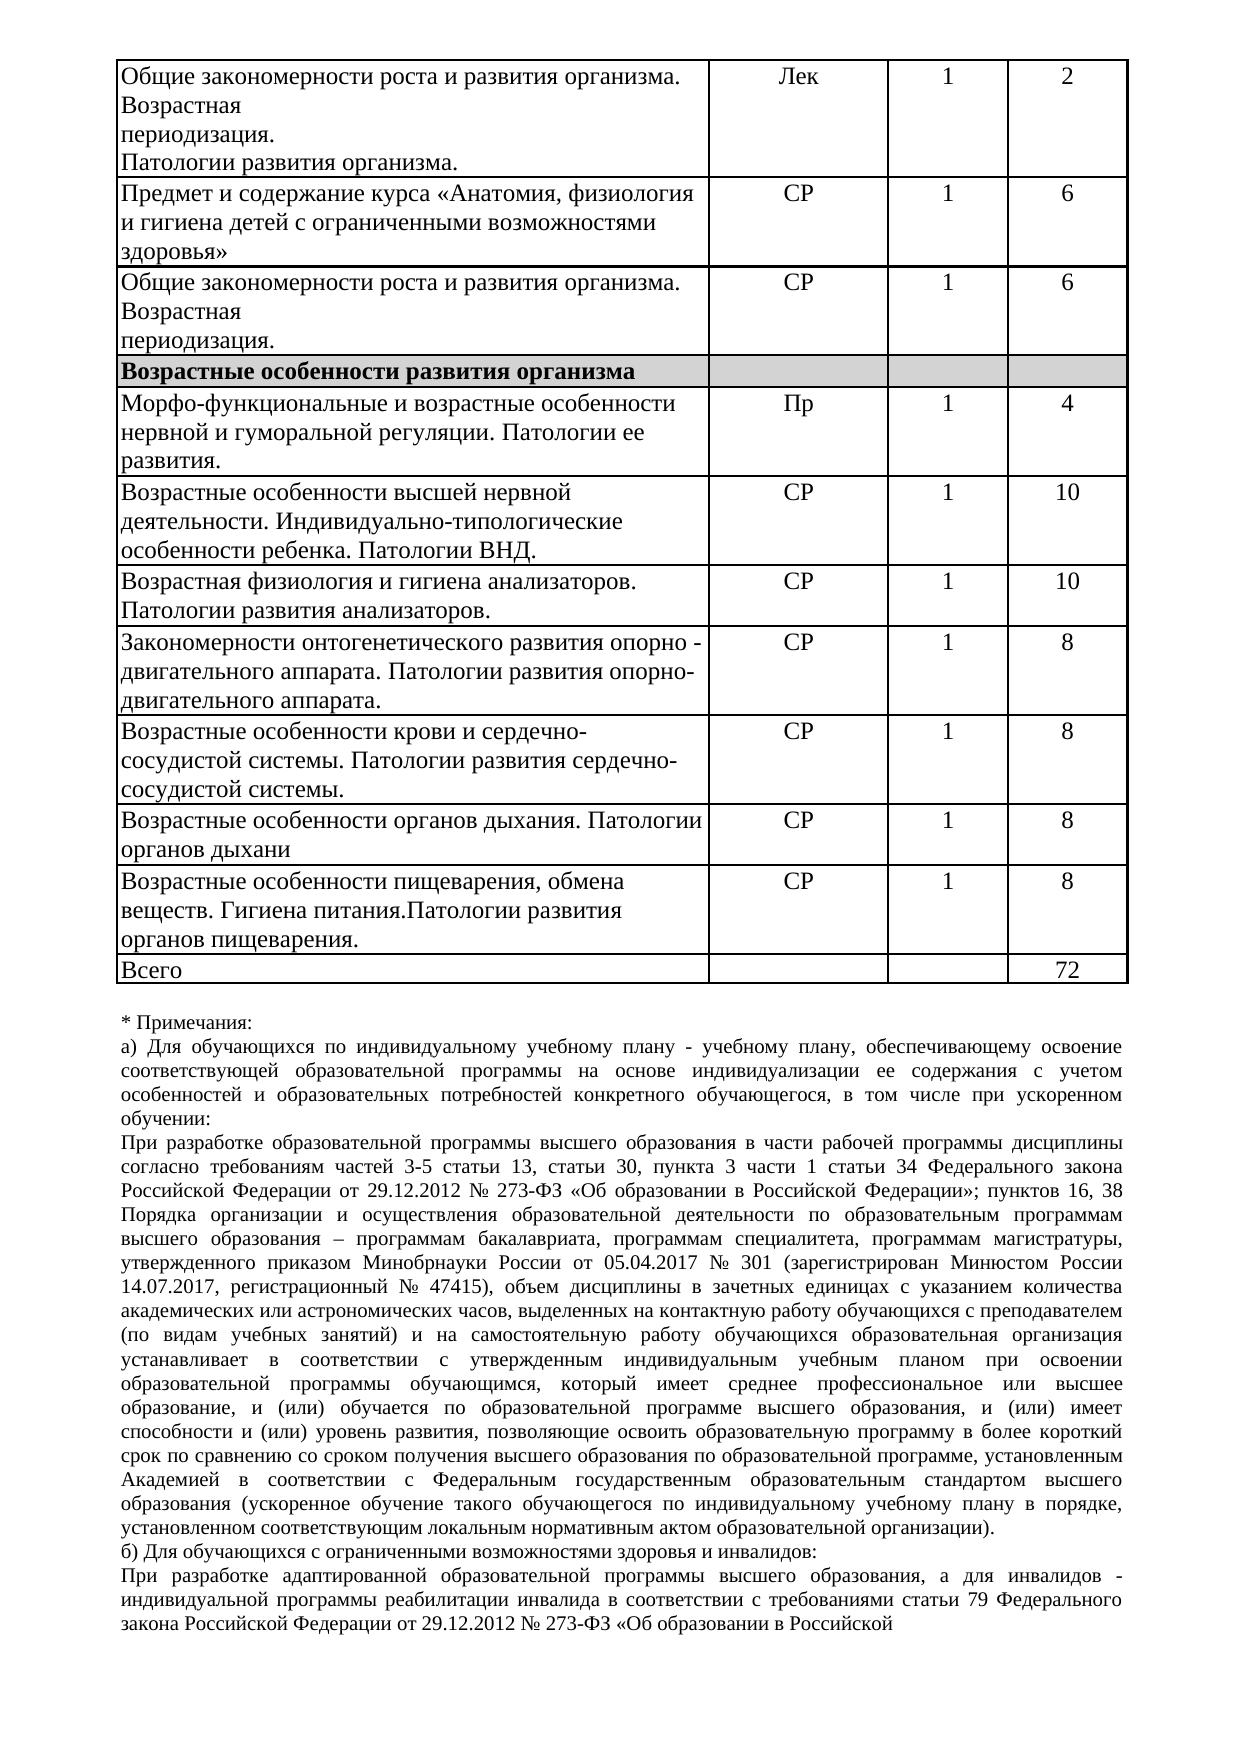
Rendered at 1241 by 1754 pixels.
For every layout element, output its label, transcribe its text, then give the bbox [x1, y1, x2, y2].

table_cell СР [710, 178, 887, 265]
table_cell 8 [1009, 627, 1126, 714]
table_header 2 [1009, 61, 1126, 176]
table_cell 1 [889, 866, 1007, 953]
table_cell Морфо-функциональные и возрастные особенности нервной и гуморальной регуляции. Патологии ее развития. [118, 388, 708, 475]
table_cell 8 [1009, 805, 1126, 864]
table_cell Возрастная физиология и гигиена анализаторов. Патологии развития анализаторов. [118, 566, 708, 625]
table_cell 10 [1009, 477, 1126, 564]
table_cell [1009, 356, 1126, 386]
table_cell Возрастные особенности пищеварения, обмена веществ. Гигиена питания.Патологии развития органов пищеварения. [118, 866, 708, 953]
table_cell [710, 955, 887, 982]
table_cell 1 [889, 716, 1007, 803]
table_cell [710, 356, 887, 386]
table_cell Закономерности онтогенетического развития опорно -двигательного аппарата. Патологии развития опорно-двигательного аппарата. [118, 627, 708, 714]
table_cell СР [710, 805, 887, 864]
table_cell СР [710, 477, 887, 564]
table_cell СР [710, 716, 887, 803]
table_cell * Примечания: а) Для обучающихся по индивидуальному учебному плану - учебному плану, обеспечивающему освоение соответствующей образовательной программы на основе индивидуализации ее содержания с учетом особенностей и образовательных потребностей конкретного обучающегося, в том числе при ускоренном обучении: При разработке образовательной программы высшего образования в части рабочей программы дисциплины согласно требованиям частей 3-5 статьи 13, статьи 30, пункта 3 части 1 статьи 34 Федерального закона Российской Федерации от 29.12.2012 № 273-ФЗ «Об образовании в Российской Федерации»; пунктов 16, 38 Порядка организации и осуществления образовательной деятельности по образовательным программам высшего образования – программам бакалавриата, программам специалитета, программам магистратуры, утвержденного приказом Минобрнауки России от 05.04.2017 № 301 (зарегистрирован Минюстом России 14.07.2017, регистрационный № 47415), объем дисциплины в зачетных единицах с указанием количества академических или астрономических часов, выделенных на контактную работу обучающихся с преподавателем (по видам учебных занятий) и на самостоятельную работу обучающихся образовательная организация устанавливает в соответствии с утвержденным индивидуальным учебным планом при освоении образовательной программы обучающимся, который имеет среднее профессиональное или высшее образование, и (или) обучается по образовательной программе высшего образования, и (или) имеет способности и (или) уровень развития, позволяющие освоить образовательную программу в более короткий срок по сравнению со сроком получения высшего образования по образовательной программе, установленным Академией в соответствии с Федеральным государственным образовательным стандартом высшего образования (ускоренное обучение такого обучающегося по индивидуальному учебному плану в порядке, установленном соответствующим локальным нормативным актом образовательной организации). б) Для обучающихся с ограниченными возможностями здоровья и инвалидов: При разработке адаптированной образовательной программы высшего образования, а для инвалидов - индивидуальной программы реабилитации инвалида в соответствии с требованиями статьи 79 Федерального закона Российской Федерации от 29.12.2012 № 273-ФЗ «Об образовании в Российской [117, 984, 1127, 1662]
table_cell 8 [1009, 866, 1126, 953]
table_cell Всего [118, 955, 708, 982]
table_header 1 [889, 61, 1007, 176]
table_cell [889, 955, 1007, 982]
table_header Общие закономерности роста и развития организма. Возрастная периодизация. Патологии развития организма. [118, 61, 708, 176]
table_cell СР [710, 866, 887, 953]
table_header Лек [710, 61, 887, 176]
table_cell 1 [889, 268, 1007, 354]
table_cell СР [710, 566, 887, 625]
table_cell 10 [1009, 566, 1126, 625]
table_cell Возрастные особенности крови и сердечно- сосудистой системы. Патологии развития сердечно- сосудистой системы. [118, 716, 708, 803]
table_cell 1 [889, 566, 1007, 625]
table_cell 4 [1009, 388, 1126, 475]
table_cell СР [710, 268, 887, 354]
table_cell 1 [889, 178, 1007, 265]
table_cell Возрастные особенности высшей нервной деятельности. Индивидуально-типологические особенности ребенка. Патологии ВНД. [118, 477, 708, 564]
table_cell Пр [710, 388, 887, 475]
table_cell Возрастные особенности развития организма [118, 356, 708, 386]
table_cell Возрастные особенности органов дыхания. Патологии органов дыхани [118, 805, 708, 864]
table_cell 1 [889, 388, 1007, 475]
table_cell Общие закономерности роста и развития организма. Возрастная периодизация. [118, 268, 708, 354]
table_cell СР [710, 627, 887, 714]
table_cell [889, 356, 1007, 386]
table_cell 1 [889, 477, 1007, 564]
table_cell 6 [1009, 268, 1126, 354]
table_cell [118, 178, 708, 265]
table_cell 8 [1009, 716, 1126, 803]
table_cell 1 [889, 627, 1007, 714]
table_cell 6 [1009, 178, 1126, 265]
table_cell 72 [1009, 955, 1126, 982]
table_cell 1 [889, 805, 1007, 864]
